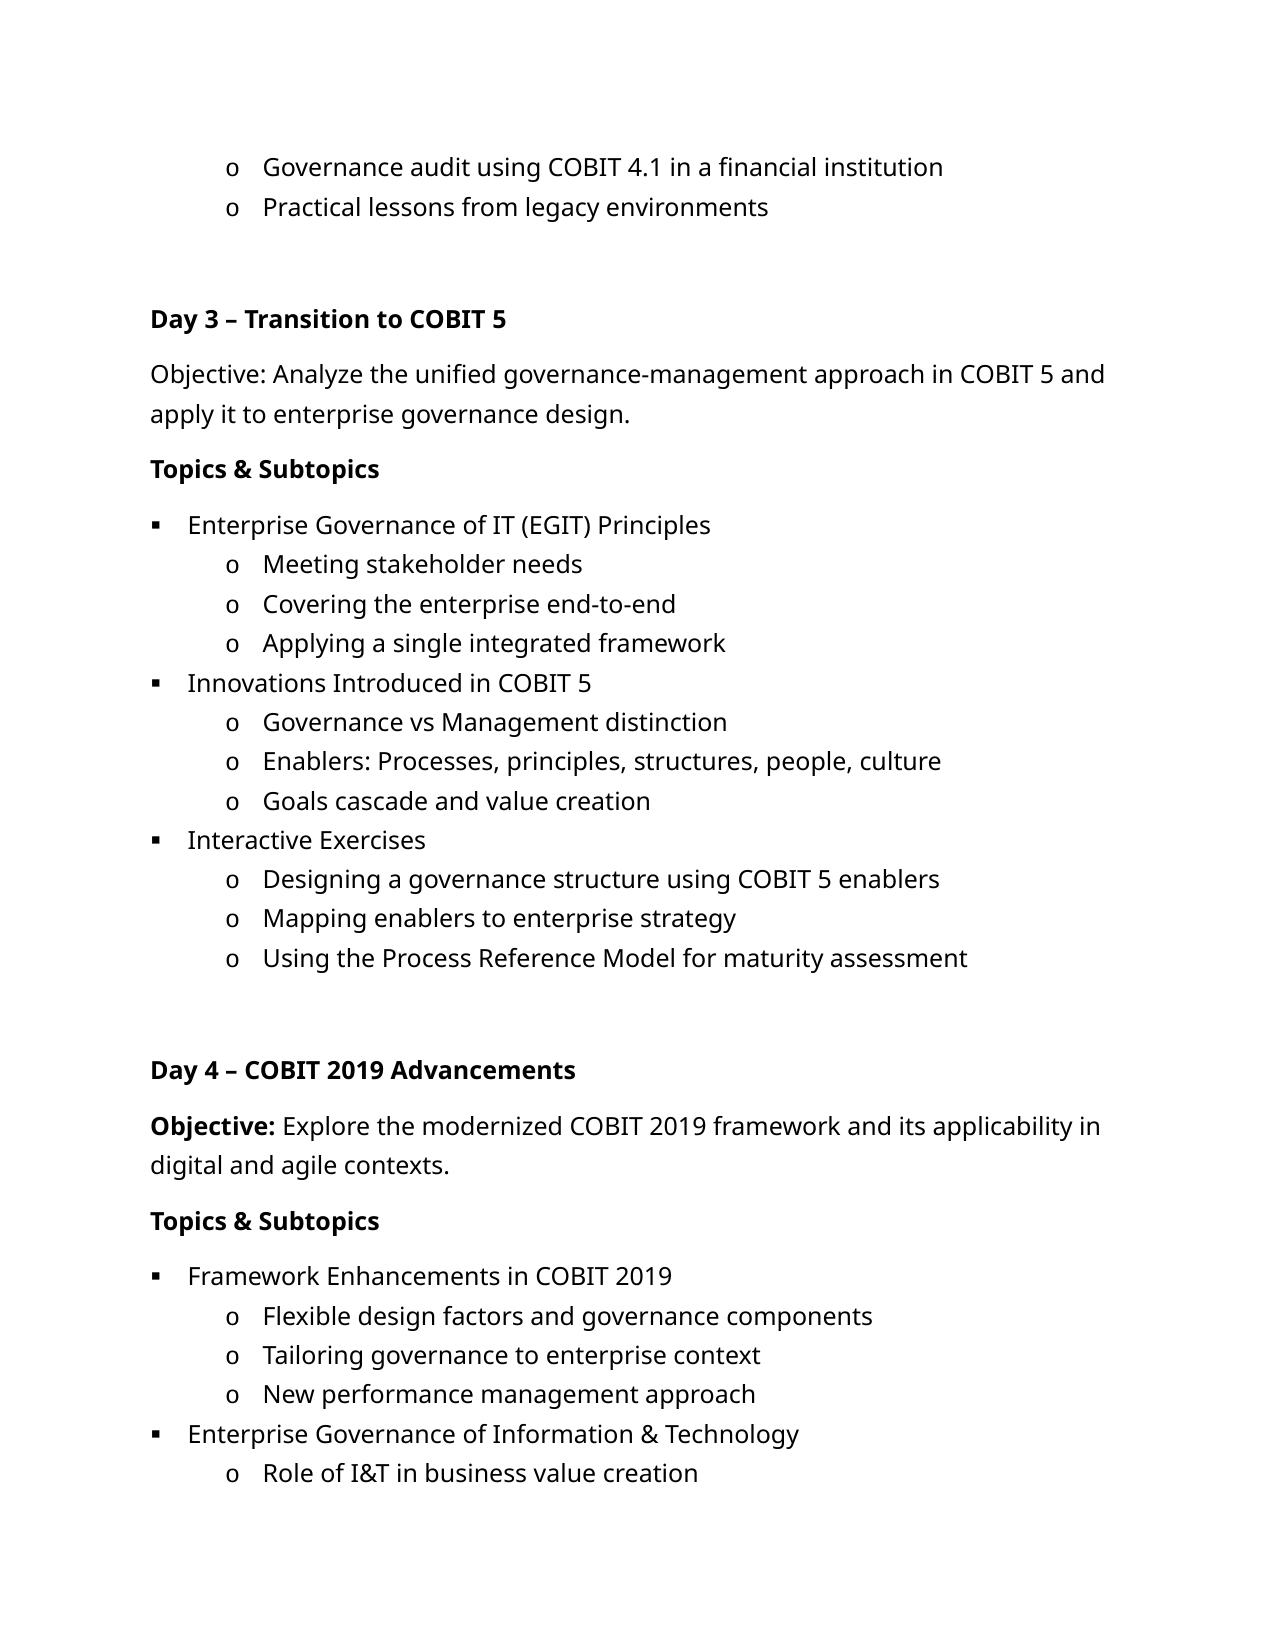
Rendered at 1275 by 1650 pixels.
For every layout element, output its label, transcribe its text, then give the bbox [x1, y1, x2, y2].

list Interactive Exercises [150, 822, 1125, 857]
list Goals cascade and value creation [225, 783, 1125, 817]
list Innovations Introduced in COBIT 5 [150, 665, 1125, 699]
list Designing a governance structure using COBIT 5 enablers [225, 862, 1125, 896]
list New performance management approach [225, 1377, 1125, 1411]
list Using the Process Reference Model for maturity assessment [225, 940, 1125, 975]
list Practical lessons from legacy environments [225, 189, 1125, 224]
list Tailoring governance to enterprise context [225, 1337, 1125, 1372]
text Topics & Subtopics [150, 452, 1125, 486]
list Role of I&T in business value creation [225, 1455, 1125, 1490]
list Mapping enablers to enterprise strategy [225, 901, 1125, 935]
list Enablers: Processes, principles, structures, people, culture [225, 744, 1125, 778]
list Meeting stakeholder needs [225, 547, 1125, 581]
list Framework Enhancements in COBIT 2019 [150, 1259, 1125, 1293]
text Objective: Explore the modernized COBIT 2019 framework and its applicability in digital and agile contexts. [150, 1108, 1125, 1181]
list Enterprise Governance of IT (EGIT) Principles [150, 508, 1125, 542]
list Governance audit using COBIT 4.1 in a financial institution [225, 150, 1125, 184]
list Applying a single integrated framework [225, 626, 1125, 660]
text Topics & Subtopics [150, 1203, 1125, 1237]
list Governance vs Management distinction [225, 704, 1125, 739]
list Enterprise Governance of Information & Technology [150, 1416, 1125, 1450]
text Objective: Analyze the unified governance-management approach in COBIT 5 and apply it to enterprise governance design. [150, 357, 1125, 430]
text Day 4 – COBIT 2019 Advancements [150, 1052, 1125, 1086]
list Flexible design factors and governance components [225, 1298, 1125, 1332]
list Covering the enterprise end-to-end [225, 586, 1125, 621]
text Day 3 – Transition to COBIT 5 [150, 301, 1125, 335]
